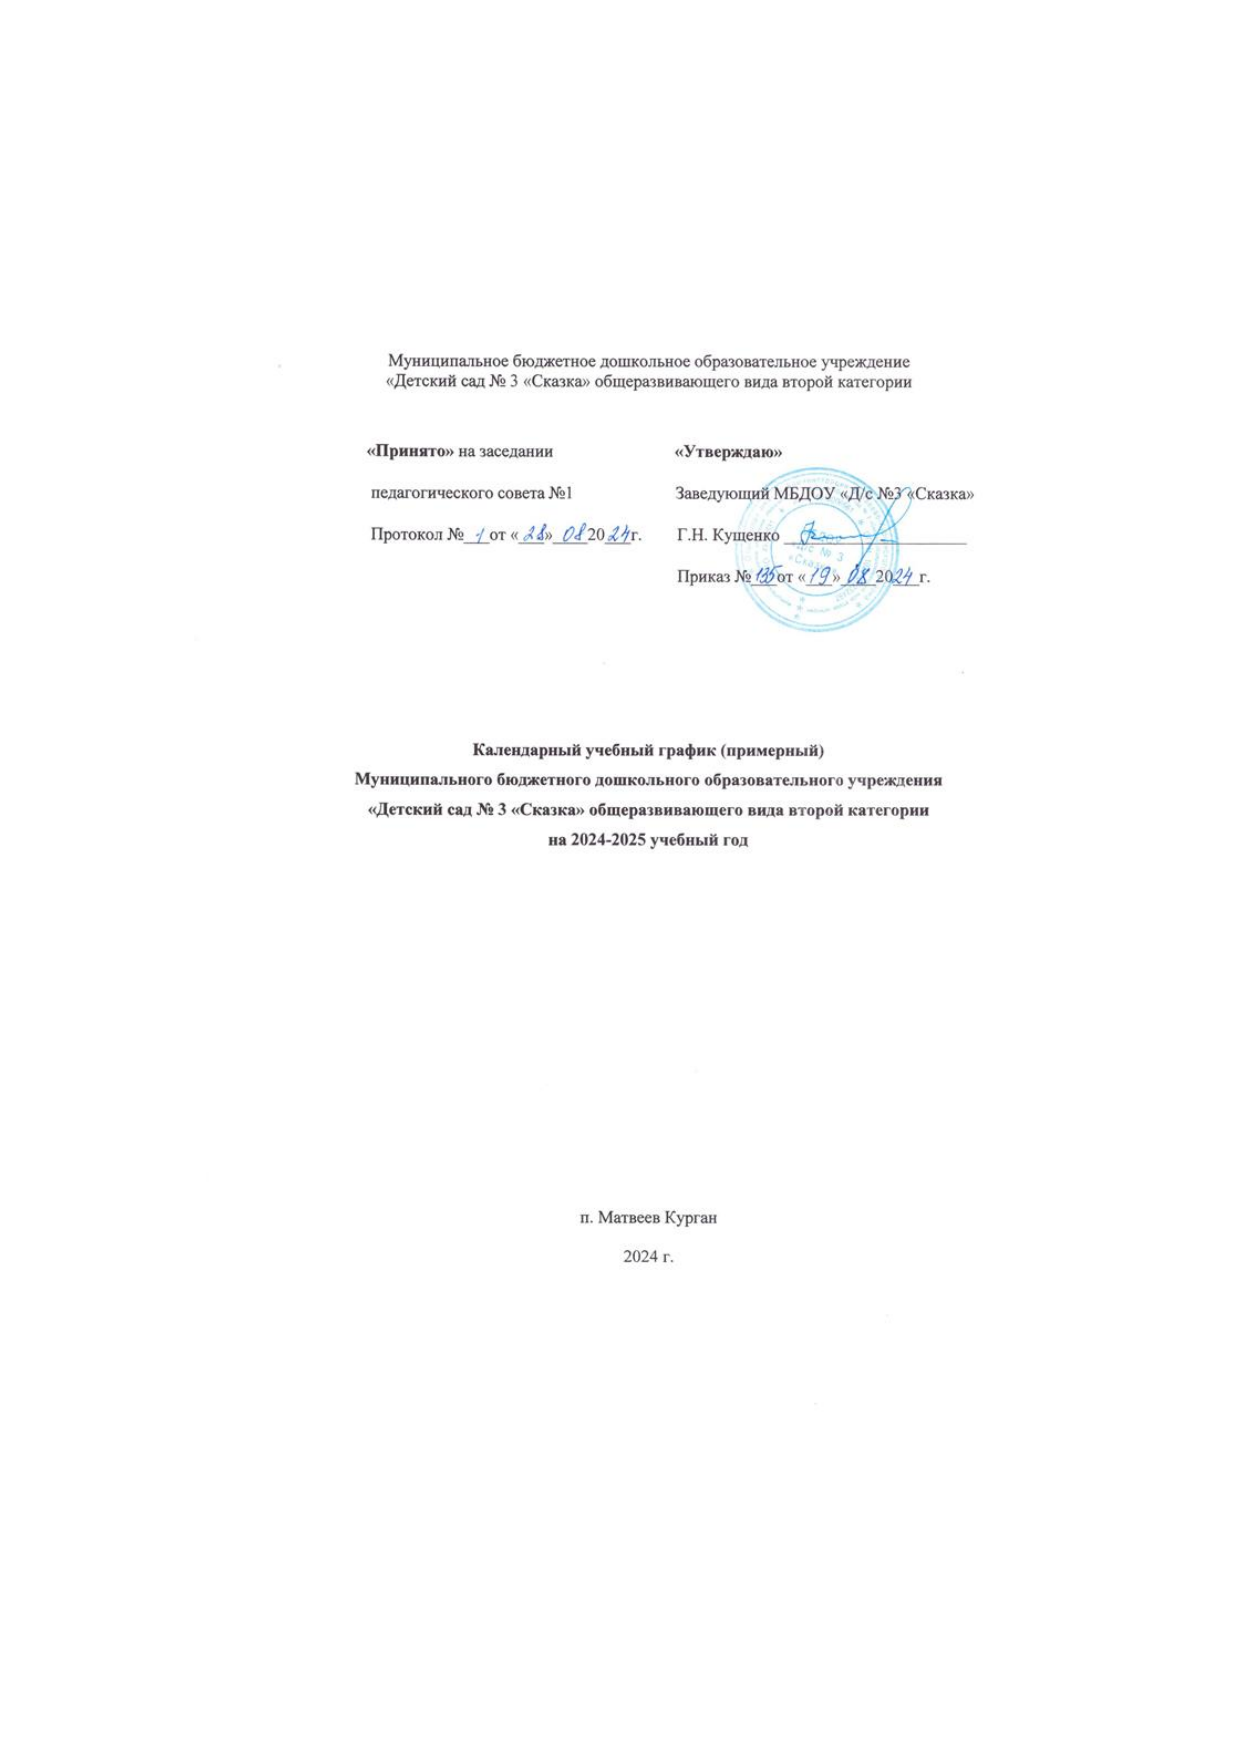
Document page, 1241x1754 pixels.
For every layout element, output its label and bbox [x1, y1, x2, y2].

picture [150, 207, 1091, 1425]
